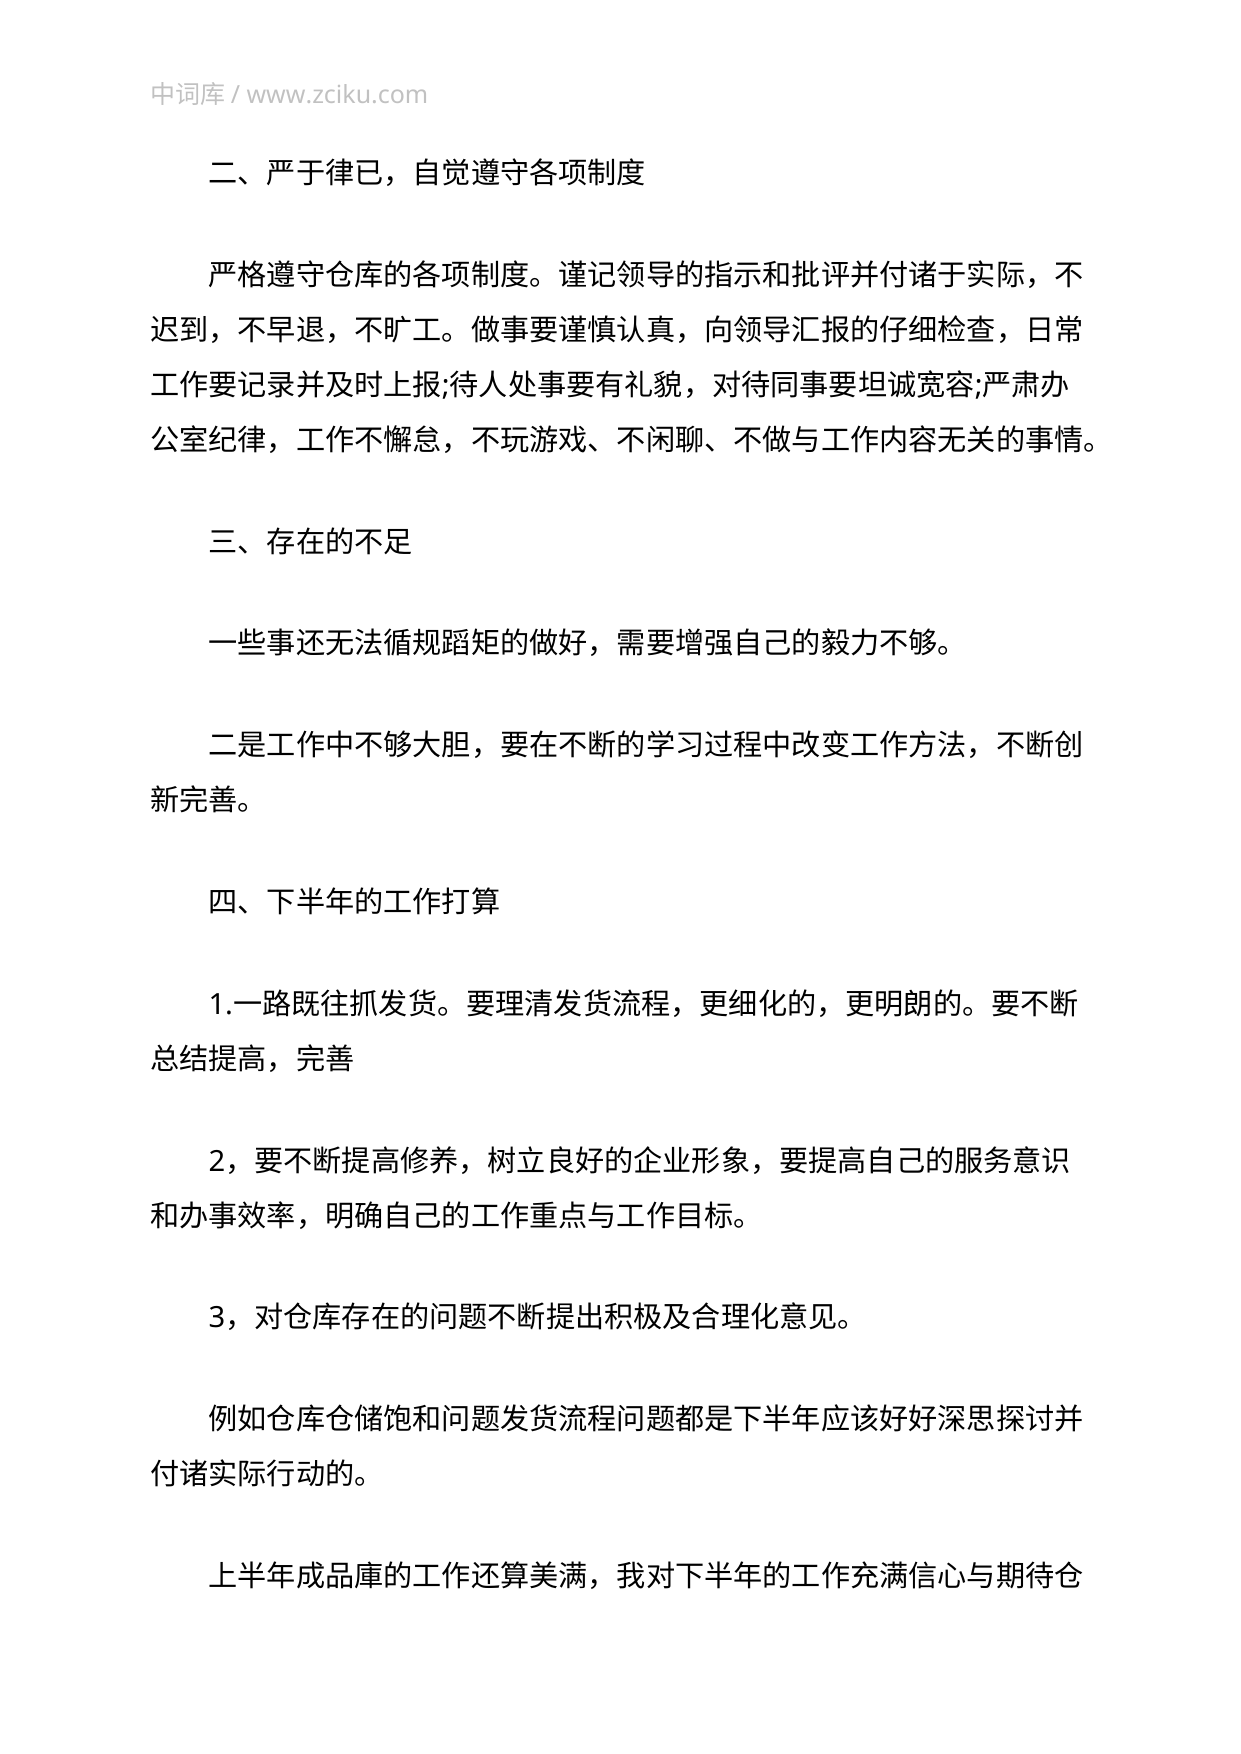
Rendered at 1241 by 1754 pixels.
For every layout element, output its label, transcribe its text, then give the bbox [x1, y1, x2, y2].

text 二、严于律已，自觉遵守各项制度 [150, 150, 1090, 192]
text 二是工作中不够大胆，要在不断的学习过程中改变工作方法，不断创新完善。 [150, 722, 1090, 819]
text 严格遵守仓库的各项制度。谨记领导的指示和批评并付诸于实际，不迟到，不早退，不旷工。做事要谨慎认真，向领导汇报的仔细检查，日常工作要记录并及时上报;待人处事要有礼貌，对待同事要坦诚宽容;严肃办公室纪律，工作不懈怠，不玩游戏、不闲聊、不做与工作内容无关的事情。 [150, 252, 1090, 459]
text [150, 1552, 1090, 1595]
text 2，要不断提高修养，树立良好的企业形象，要提高自己的服务意识和办事效率，明确自己的工作重点与工作目标。 [150, 1137, 1090, 1234]
text 1.一路既往抓发货。要理清发货流程，更细化的，更明朗的。要不断总结提高，完善 [150, 980, 1090, 1078]
text 3，对仓库存在的问题不断提出积极及合理化意见。 [150, 1294, 1090, 1336]
text 一些事还无法循规蹈矩的做好，需要增强自己的毅力不够。 [150, 620, 1090, 662]
text 四、下半年的工作打算 [150, 878, 1090, 921]
text 三、存在的不足 [150, 518, 1090, 561]
text 例如仓库仓储饱和问题发货流程问题都是下半年应该好好深思探讨并付诸实际行动的。 [150, 1396, 1090, 1493]
